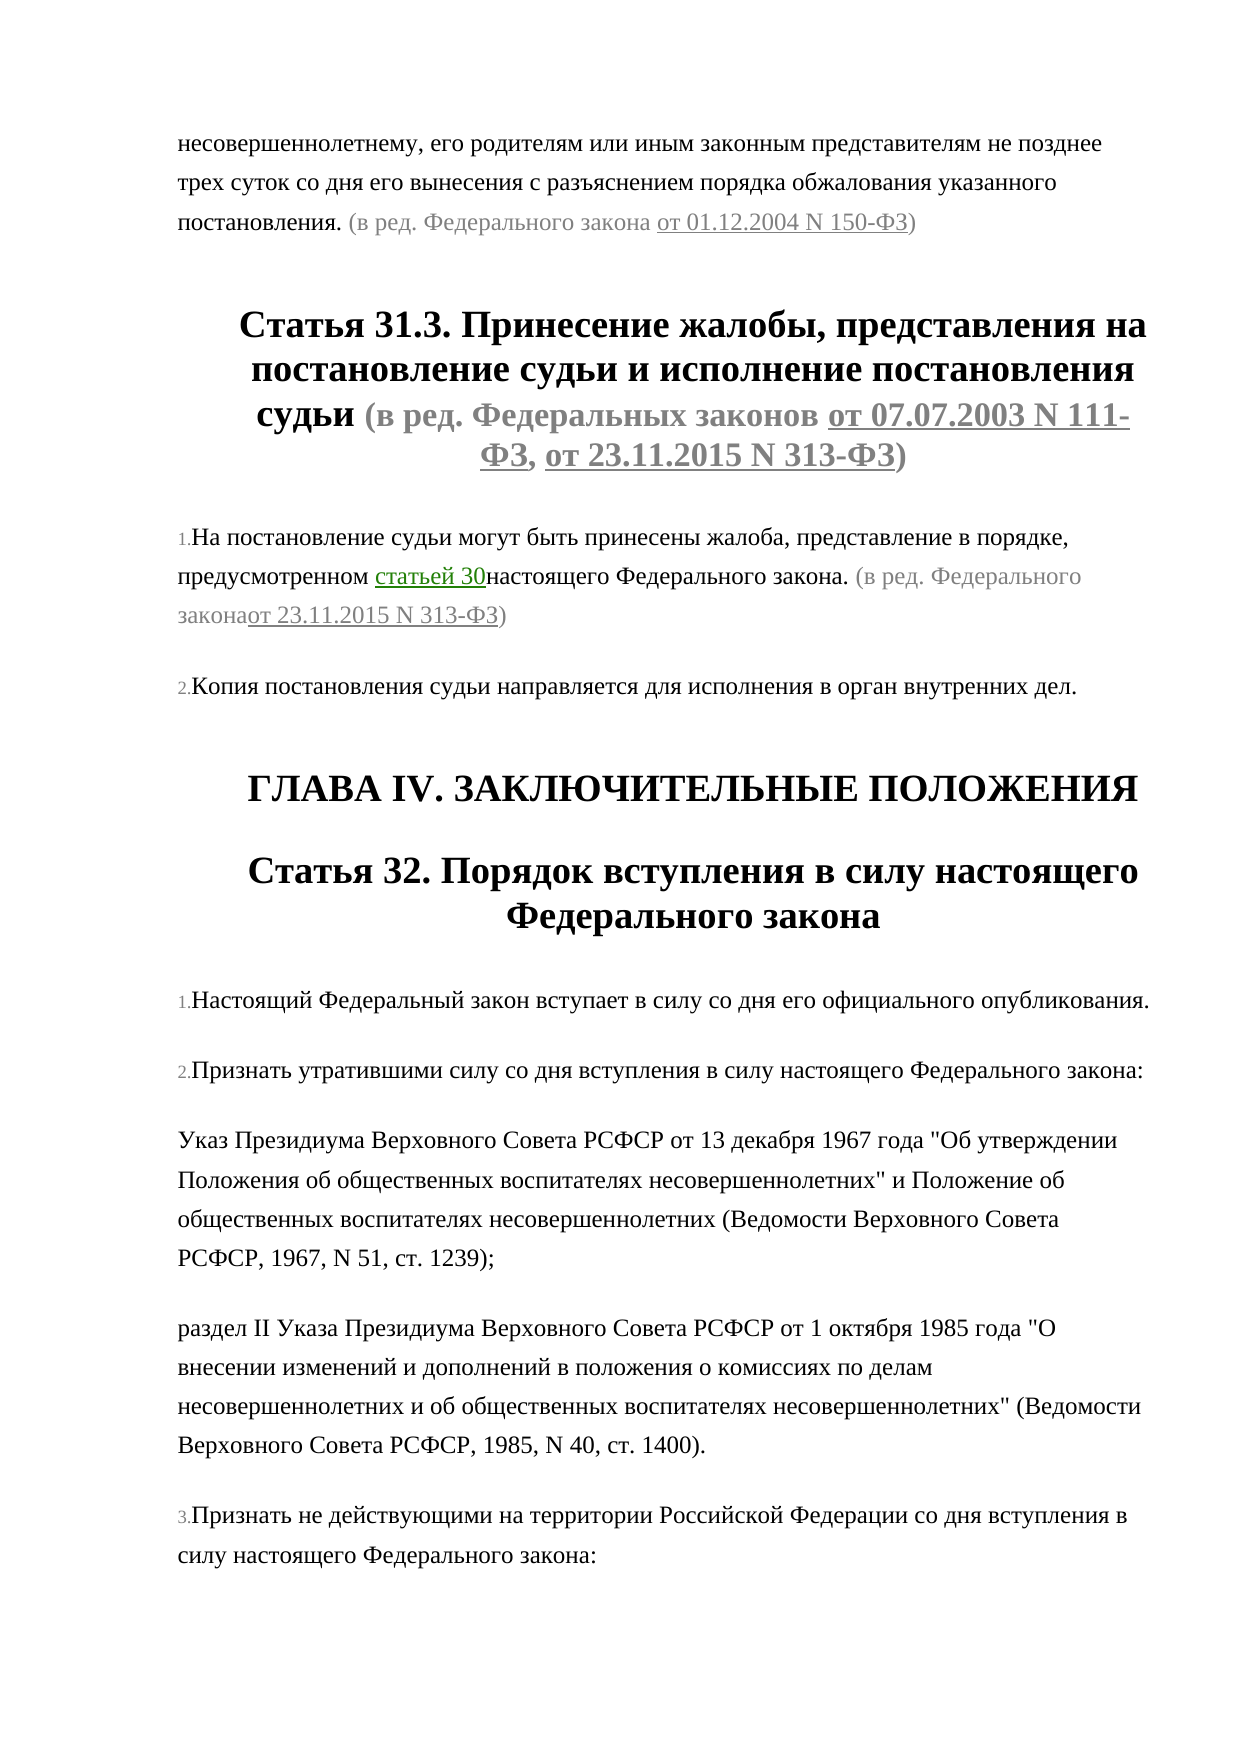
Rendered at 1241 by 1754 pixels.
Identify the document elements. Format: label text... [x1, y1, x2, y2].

text 1.Настоящий Федеральный закон вступает в силу со дня его официального опубликования. [177, 975, 1152, 1014]
text 3.Признать не действующими на территории Российской Федерации со дня вступления в силу настоящего Федерального закона: [177, 1490, 1152, 1568]
text раздел II Указа Президиума Верховного Совета РСФСР от 1 октября 1985 года "О внесении изменений и дополнений в положения о комиссиях по делам несовершеннолетних и об общественных воспитателях несовершеннолетних" (Ведомости Верховного Совета РСФСР, 1985, N 40, ст. 1400). [177, 1303, 1152, 1459]
text 2.Копия постановления судьи направляется для исполнения в орган внутренних дел. [177, 660, 1152, 699]
text Указ Президиума Верховного Совета РСФСР от 13 декабря 1967 года "Об утверждении Положения об общественных воспитателях несовершеннолетних" и Положение об общественных воспитателях несовершеннолетних (Ведомости Верховного Совета РСФСР, 1967, N 51, ст. 1239); [177, 1115, 1152, 1272]
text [177, 118, 1152, 235]
text ГЛАВА IV. ЗАКЛЮЧИТЕЛЬНЫЕ ПОЛОЖЕНИЯ [235, 766, 1152, 810]
text Статья 32. Порядок вступления в силу настоящего Федерального закона [235, 848, 1152, 937]
text Статья 31.3. Принесение жалобы, представления на постановление судьи и исполнение постановления судьи (в ред. Федеральных законов от 07.07.2003 N 111-ФЗ, от 23.11.2015 N 313-ФЗ) [235, 301, 1152, 474]
text 2.Признать утратившими силу со дня вступления в силу настоящего Федерального закона: [177, 1045, 1152, 1084]
text 1.На постановление судьи могут быть принесены жалоба, представление в порядке, предусмотренном статьей 30настоящего Федерального закона. (в ред. Федерального законаот 23.11.2015 N 313-ФЗ) [177, 512, 1152, 629]
